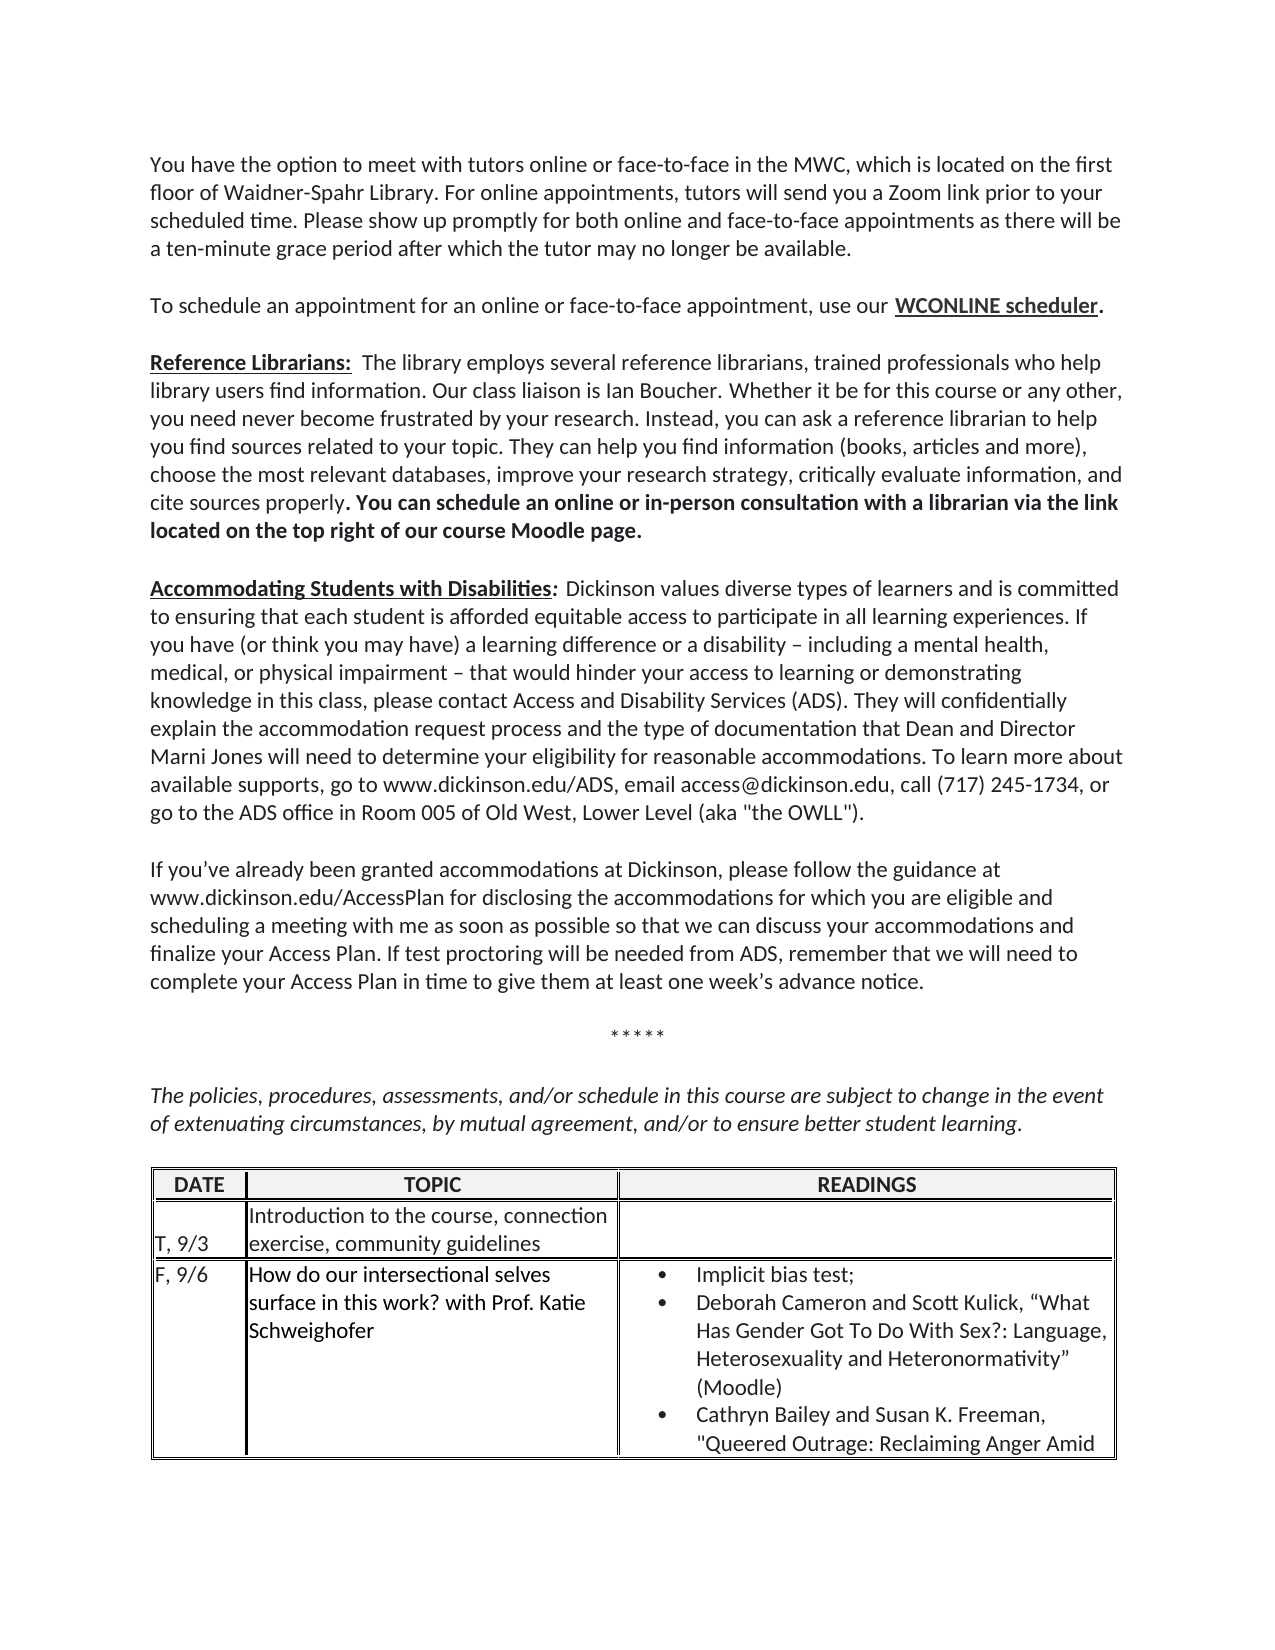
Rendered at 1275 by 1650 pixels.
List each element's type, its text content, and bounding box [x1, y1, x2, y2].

text Accommodating Students with Disabilities: Dickinson values diverse types of learners and is committed to ensuring that each student is afforded equitable access to participate in all learning experiences. If you have (or think you may have) a learning difference or a disability – including a mental health, medical, or physical impairment – that would hinder your access to learning or demonstrating knowledge in this class, please contact Access and Disability Services (ADS). They will confidentially explain the accommodation request process and the type of documentation that Dean and Director Marni Jones will need to determine your eligibility for reasonable accommodations. To learn more about available supports, go to www.dickinson.edu/ADS, email access@dickinson.edu, call (717) 245-1734, or go to the ADS office in Room 005 of Old West, Lower Level (aka "the OWLL"). [150, 574, 1125, 826]
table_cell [619, 1257, 1114, 1457]
text The policies, procedures, assessments, and/or schedule in this course are subject to change in the event of extenuating circumstances, by mutual agreement, and/or to ensure better student learning. [150, 1082, 1125, 1138]
table_header READINGS [619, 1170, 1114, 1198]
text You have the option to meet with tutors online or face-to-face in the MWC, which is located on the first floor of Waidner-Spahr Library. For online appointments, tutors will send you a Zoom link prior to your scheduled time. Please show up promptly for both online and face-to-face appointments as there will be a ten-minute grace period after which the tutor may no longer be available. [150, 150, 1125, 262]
text To schedule an appointment for an online or face-to-face appointment, use our WCONLINE scheduler. [150, 291, 895, 319]
text ***** [150, 1024, 1125, 1052]
text Reference Librarians: The library employs several reference librarians, trained professionals who help library users find information. Our class liaison is Ian Boucher. Whether it be for this course or any other, you need never become frustrated by your research. Instead, you can ask a reference librarian to help you find sources related to your topic. They can help you find information (books, articles and more), choose the most relevant databases, improve your research strategy, critically evaluate information, and cite sources properly. You can schedule an online or in-person consultation with a librarian via the link located on the top right of our course Moodle page. [150, 348, 1125, 544]
text If you’ve already been granted accommodations at Dickinson, please follow the guidance at www.dickinson.edu/AccessPlan for disclosing the accommodations for which you are eligible and scheduling a meeting with me as soon as possible so that we can discuss your accommodations and finalize your Access Plan. If test proctoring will be needed from ADS, remember that we will need to complete your Access Plan in time to give them at least one week’s advance notice. [150, 855, 1125, 995]
table_cell Introduction to the course, connection exercise, community guidelines [248, 1202, 617, 1257]
table_cell [620, 1198, 1114, 1257]
table_cell T, 9/3 [154, 1198, 245, 1257]
table_header DATE [154, 1170, 246, 1198]
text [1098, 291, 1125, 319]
table_cell F, 9/6 [154, 1257, 246, 1457]
table_header TOPIC [246, 1170, 619, 1198]
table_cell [246, 1261, 619, 1457]
